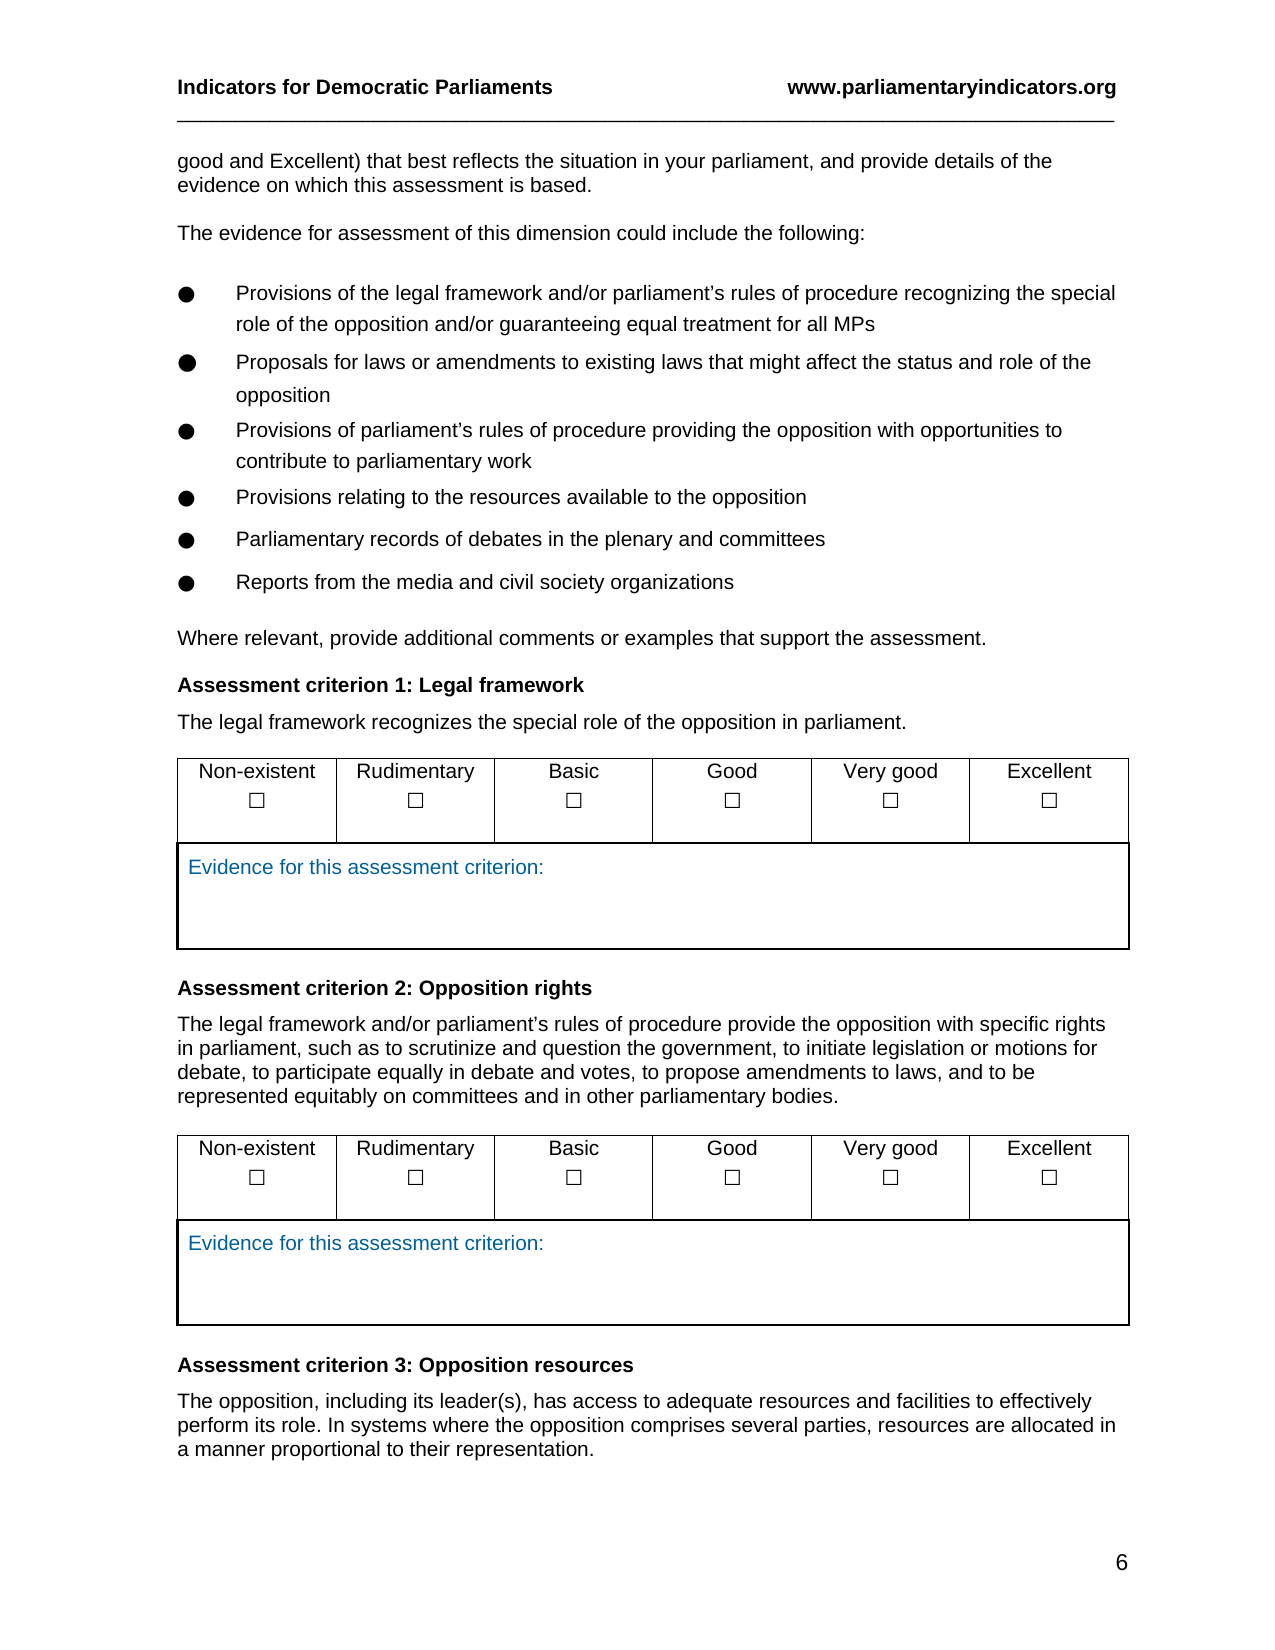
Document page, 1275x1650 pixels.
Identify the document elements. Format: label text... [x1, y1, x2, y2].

table_header Excellent [970, 1136, 1128, 1219]
list Provisions of parliament’s rules of procedure providing the opposition with opportunities to contribute to parliamentary work [177, 407, 1128, 473]
text The legal framework recognizes the special role of the opposition in parliament. [177, 710, 1128, 734]
table_header Non-existent [178, 1136, 336, 1219]
table_header Basic [495, 759, 652, 842]
table_header Very good [812, 1136, 969, 1219]
text The legal framework and/or parliament’s rules of procedure provide the opposition with specific rights in parliament, such as to scrutinize and question the government, to initiate legislation or motions for debate, to participate equally in debate and votes, to propose amendments to laws, and to be represented equitably on committees and in other parliamentary bodies. [177, 1012, 1128, 1108]
table_header Basic [495, 1136, 652, 1219]
subtitle Assessment criterion 2: Opposition rights [177, 976, 1128, 1000]
table_header Good [653, 759, 811, 842]
list Proposals for laws or amendments to existing laws that might affect the status and role of the opposition [177, 336, 1128, 407]
table_cell Evidence for this assessment criterion: [179, 1221, 1128, 1324]
table_header Very good [812, 759, 969, 842]
table_header Excellent [970, 759, 1128, 842]
list Provisions of the legal framework and/or parliament’s rules of procedure recognizing the special role of the opposition and/or guaranteeing equal treatment for all MPs [177, 269, 1128, 336]
text Where relevant, provide additional comments or examples that support the assessment. [177, 625, 1128, 649]
subtitle Assessment criterion 3: Opposition resources [177, 1353, 1128, 1377]
list Provisions relating to the resources available to the opposition [177, 473, 1128, 516]
table_cell Evidence for this assessment criterion: [179, 844, 1128, 947]
subtitle Assessment criterion 1: Legal framework [177, 673, 1128, 697]
table_header Rudimentary [337, 759, 494, 842]
table_header Rudimentary [337, 1136, 494, 1219]
list Reports from the media and civil society organizations [177, 559, 1128, 601]
table_header Non-existent [178, 759, 336, 842]
table_header Good [653, 1136, 811, 1219]
text The opposition, including its leader(s), has access to adequate resources and facilities to effectively perform its role. In systems where the opposition comprises several parties, resources are allocated in a manner proportional to their representation. [177, 1389, 1128, 1461]
text The evidence for assessment of this dimension could include the following: [177, 221, 1128, 245]
list Parliamentary records of debates in the plenary and committees [177, 516, 1128, 559]
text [177, 149, 1128, 197]
